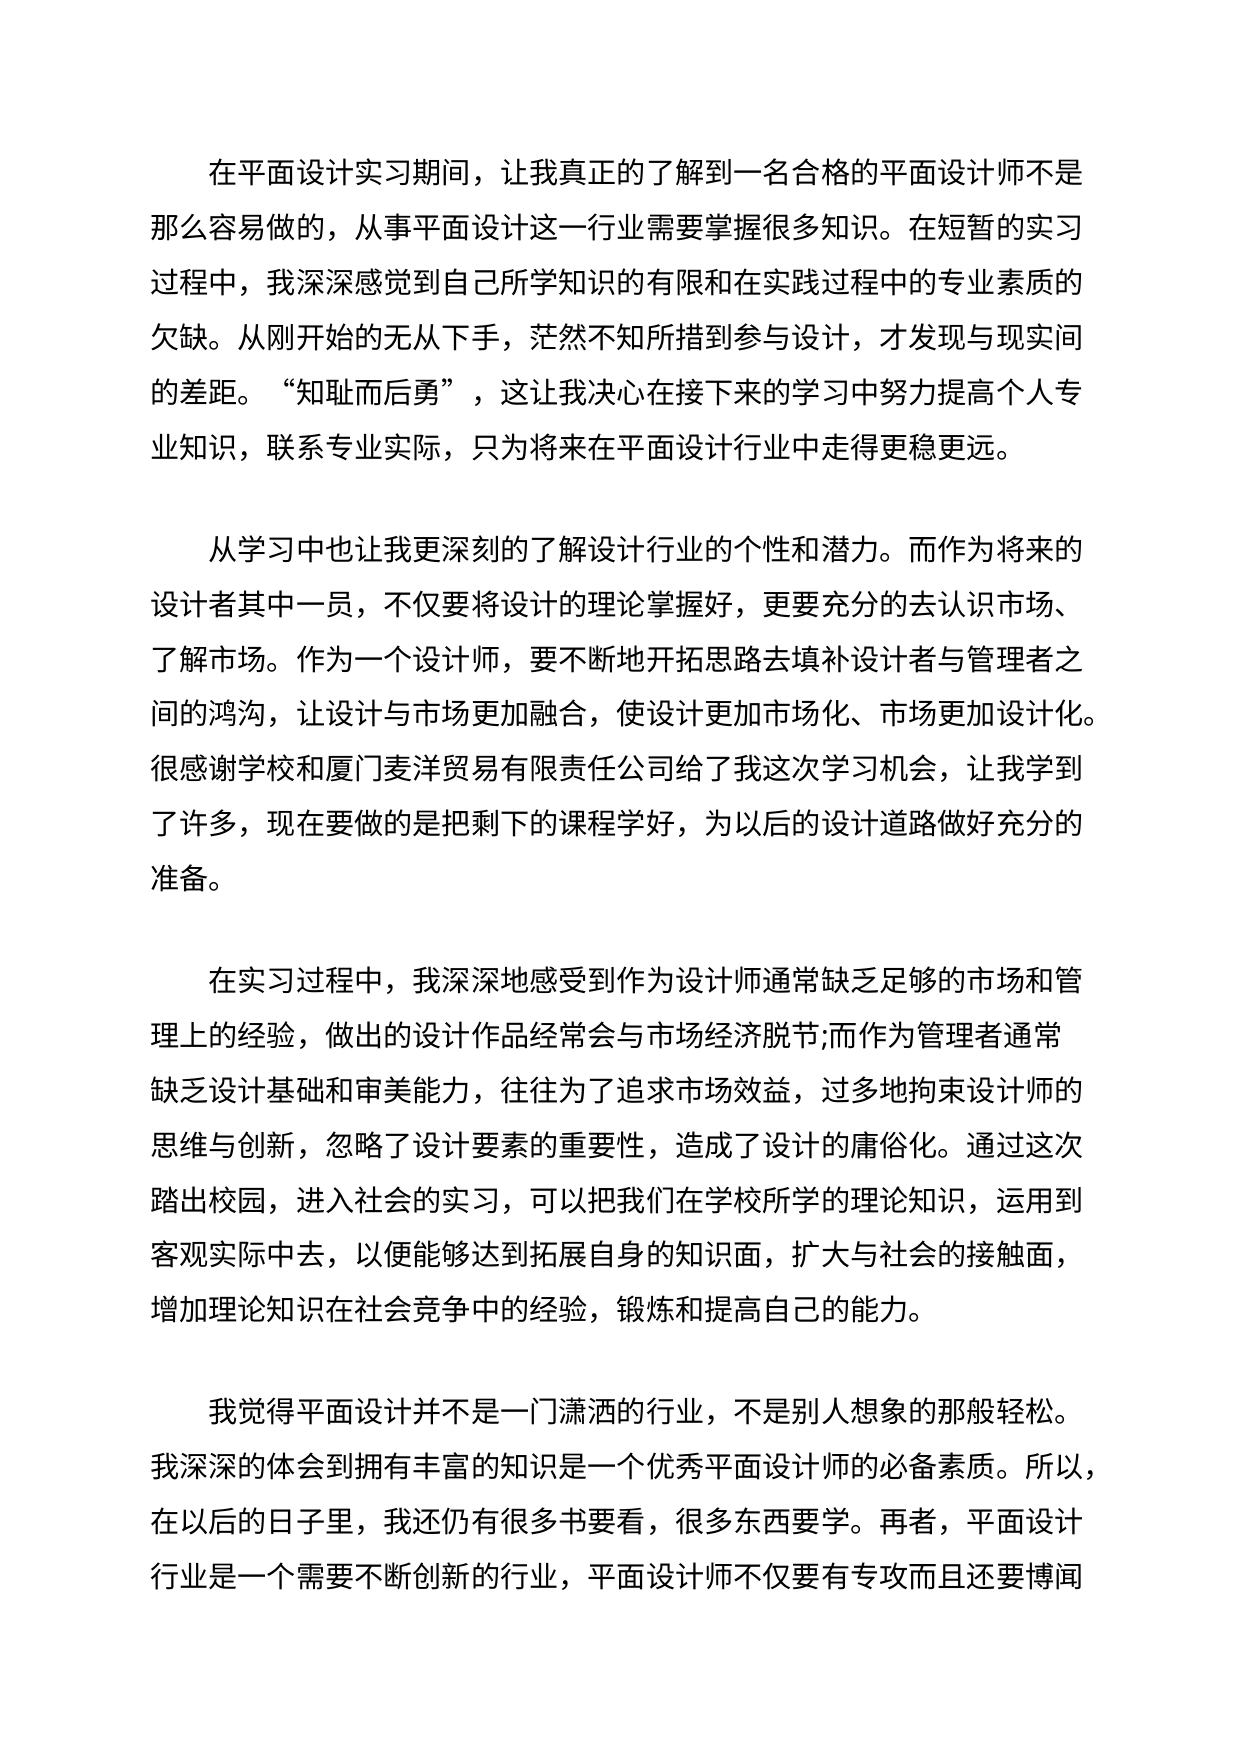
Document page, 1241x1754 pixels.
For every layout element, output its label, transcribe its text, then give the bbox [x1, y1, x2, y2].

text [150, 1389, 1090, 1596]
text 在实习过程中，我深深地感受到作为设计师通常缺乏足够的市场和管理上的经验，做出的设计作品经常会与市场经济脱节;而作为管理者通常缺乏设计基础和审美能力，往往为了追求市场效益，过多地拘束设计师的思维与创新，忽略了设计要素的重要性，造成了设计的庸俗化。通过这次踏出校园，进入社会的实习，可以把我们在学校所学的理论知识，运用到客观实际中去，以便能够达到拓展自身的知识面，扩大与社会的接触面，增加理论知识在社会竞争中的经验，锻炼和提高自己的能力。 [150, 957, 1090, 1329]
text 从学习中也让我更深刻的了解设计行业的个性和潜力。而作为将来的设计者其中一员，不仅要将设计的理论掌握好，更要充分的去认识市场、了解市场。作为一个设计师，要不断地开拓思路去填补设计者与管理者之间的鸿沟，让设计与市场更加融合，使设计更加市场化、市场更加设计化。很感谢学校和厦门麦洋贸易有限责任公司给了我这次学习机会，让我学到了许多，现在要做的是把剩下的课程学好，为以后的设计道路做好充分的准备。 [150, 526, 1090, 898]
text 在平面设计实习期间，让我真正的了解到一名合格的平面设计师不是那么容易做的，从事平面设计这一行业需要掌握很多知识。在短暂的实习过程中，我深深感觉到自己所学知识的有限和在实践过程中的专业素质的欠缺。从刚开始的无从下手，茫然不知所措到参与设计，才发现与现实间的差距。“知耻而后勇”，这让我决心在接下来的学习中努力提高个人专业知识，联系专业实际，只为将来在平面设计行业中走得更稳更远。 [150, 150, 1090, 467]
